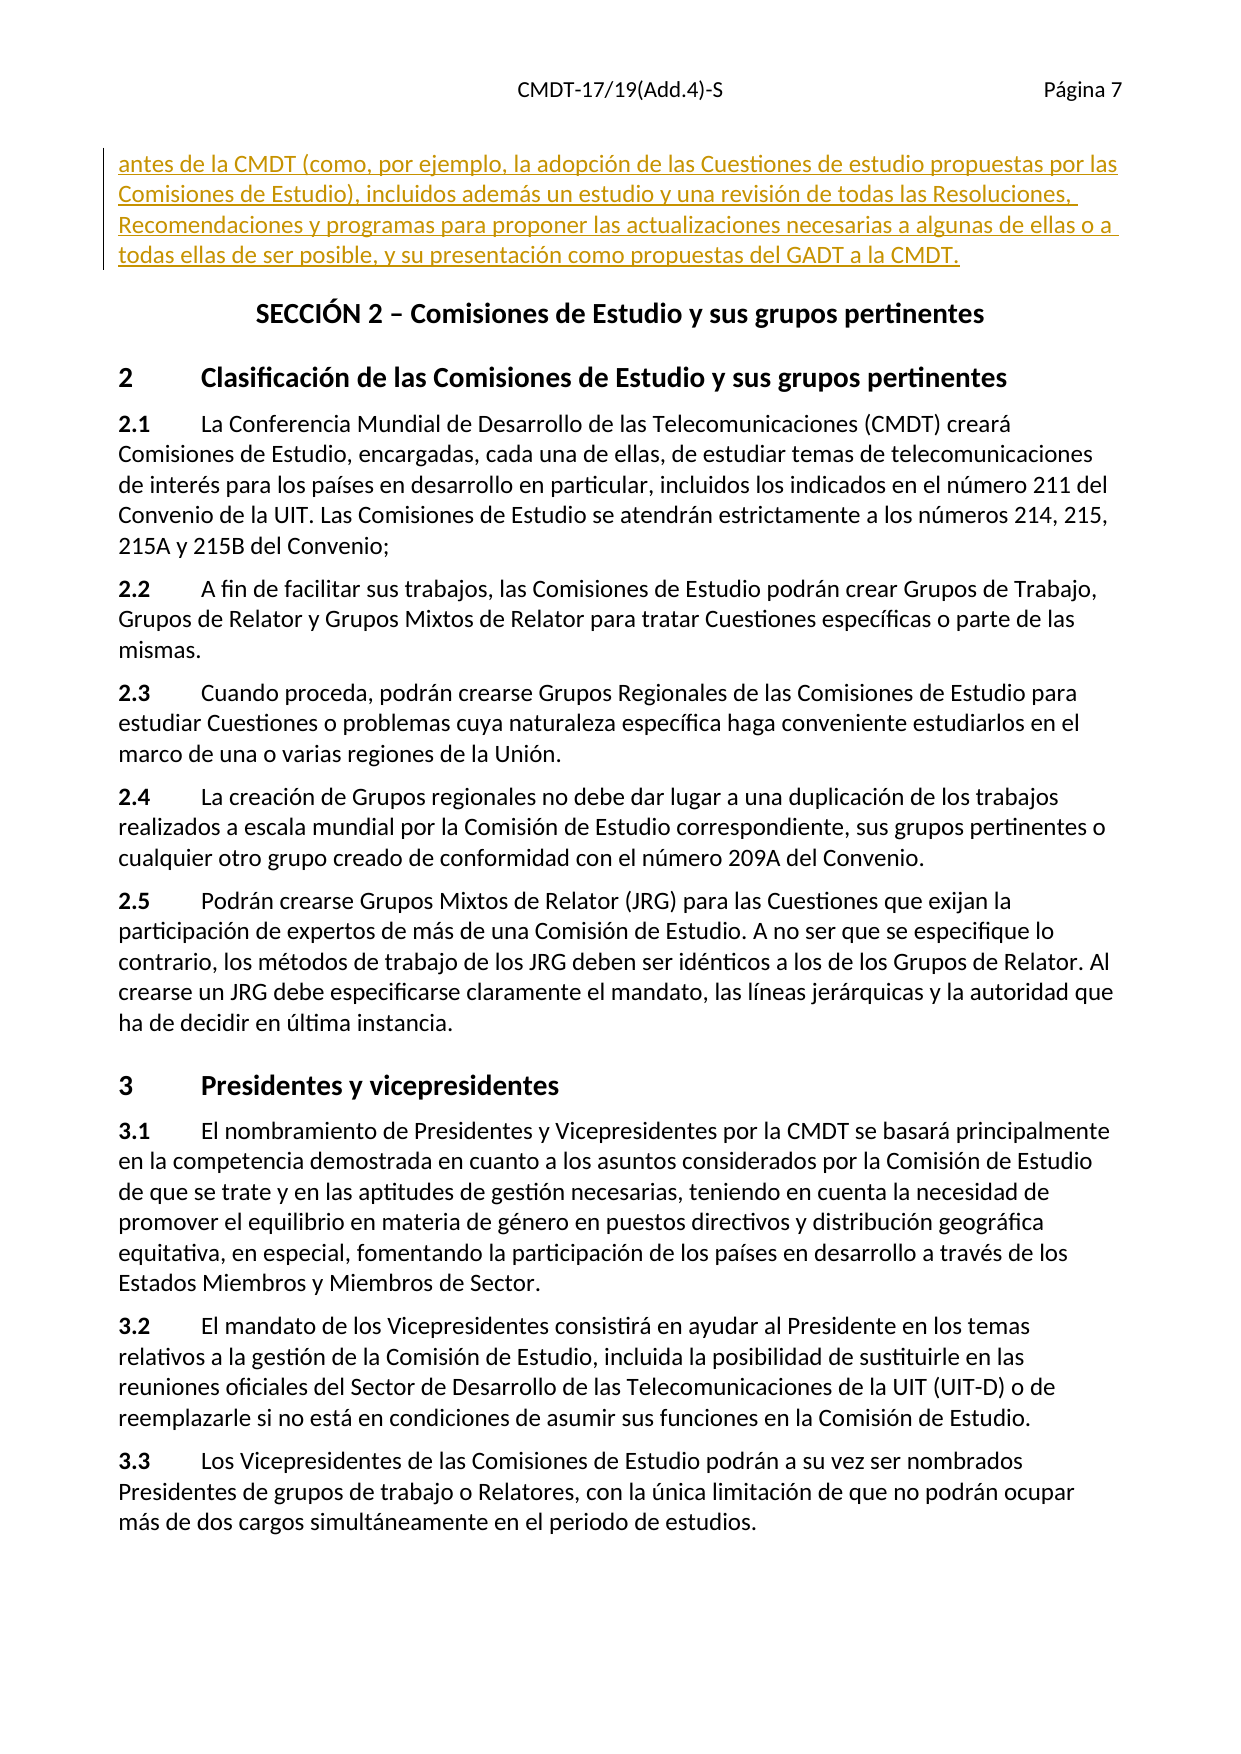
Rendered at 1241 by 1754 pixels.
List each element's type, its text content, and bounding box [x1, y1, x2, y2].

text 3.1 El nombramiento de Presidentes y Vicepresidentes por la CMDT se basará principalmente en la competencia demostrada en cuanto a los asuntos considerados por la Comisión de Estudio de que se trate y en las aptitudes de gestión necesarias, teniendo en cuenta la necesidad de promover el equilibrio en materia de género en puestos directivos y distribución geográfica equitativa, en especial, fomentando la participación de los países en desarrollo a través de los Estados Miembros y Miembros de Sector. [118, 1115, 1122, 1298]
text 2.3 Cuando proceda, podrán crearse Grupos Regionales de las Comisiones de Estudio para estudiar Cuestiones o problemas cuya naturaleza específica haga conveniente estudiarlos en el marco de una o varias regiones de la Unión. [118, 677, 1122, 768]
text 2.1 La Conferencia Mundial de Desarrollo de las Telecomunicaciones (CMDT) creará Comisiones de Estudio, encargadas, cada una de ellas, de estudiar temas de telecomunicaciones de interés para los países en desarrollo en particular, incluidos los indicados en el número 211 del Convenio de la UIT. Las Comisiones de Estudio se atendrán estrictamente a los números 214, 215, 215A y 215B del Convenio; [118, 408, 1122, 560]
subtitle 3 Presidentes y vicepresidentes [118, 1067, 1122, 1102]
subtitle 2 Clasificación de las Comisiones de Estudio y sus grupos pertinentes [118, 359, 1122, 395]
title SECCIÓN 2 – Comisiones de Estudio y sus grupos pertinentes [118, 295, 1122, 330]
text 2.2 A fin de facilitar sus trabajos, las Comisiones de Estudio podrán crear Grupos de Trabajo, Grupos de Relator y Grupos Mixtos de Relator para tratar Cuestiones específicas o parte de las mismas. [118, 573, 1122, 664]
text 3.3 Los Vicepresidentes de las Comisiones de Estudio podrán a su vez ser nombrados Presidentes de grupos de trabajo o Relatores, con la única limitación de que no podrán ocupar más de dos cargos simultáneamente en el periodo de estudios. [118, 1445, 1122, 1537]
text 2.4 La creación de Grupos regionales no debe dar lugar a una duplicación de los trabajos realizados a escala mundial por la Comisión de Estudio correspondiente, sus grupos pertinentes o cualquier otro grupo creado de conformidad con el número 209A del Convenio. [118, 781, 1122, 872]
text 3.2 El mandato de los Vicepresidentes consistirá en ayudar al Presidente en los temas relativos a la gestión de la Comisión de Estudio, incluida la posibilidad de sustituirle en las reuniones oficiales del Sector de Desarrollo de las Telecomunicaciones de la UIT (UIT-D) o de reemplazarle si no está en condiciones de asumir sus funciones en la Comisión de Estudio. [118, 1311, 1122, 1433]
text 2.5 Podrán crearse Grupos Mixtos de Relator (JRG) para las Cuestiones que exijan la participación de expertos de más de una Comisión de Estudio. A no ser que se especifique lo contrario, los métodos de trabajo de los JRG deben ser idénticos a los de los Grupos de Relator. Al crearse un JRG debe especificarse claramente el mandato, las líneas jerárquicas y la autoridad que ha de decidir en última instancia. [118, 885, 1122, 1038]
